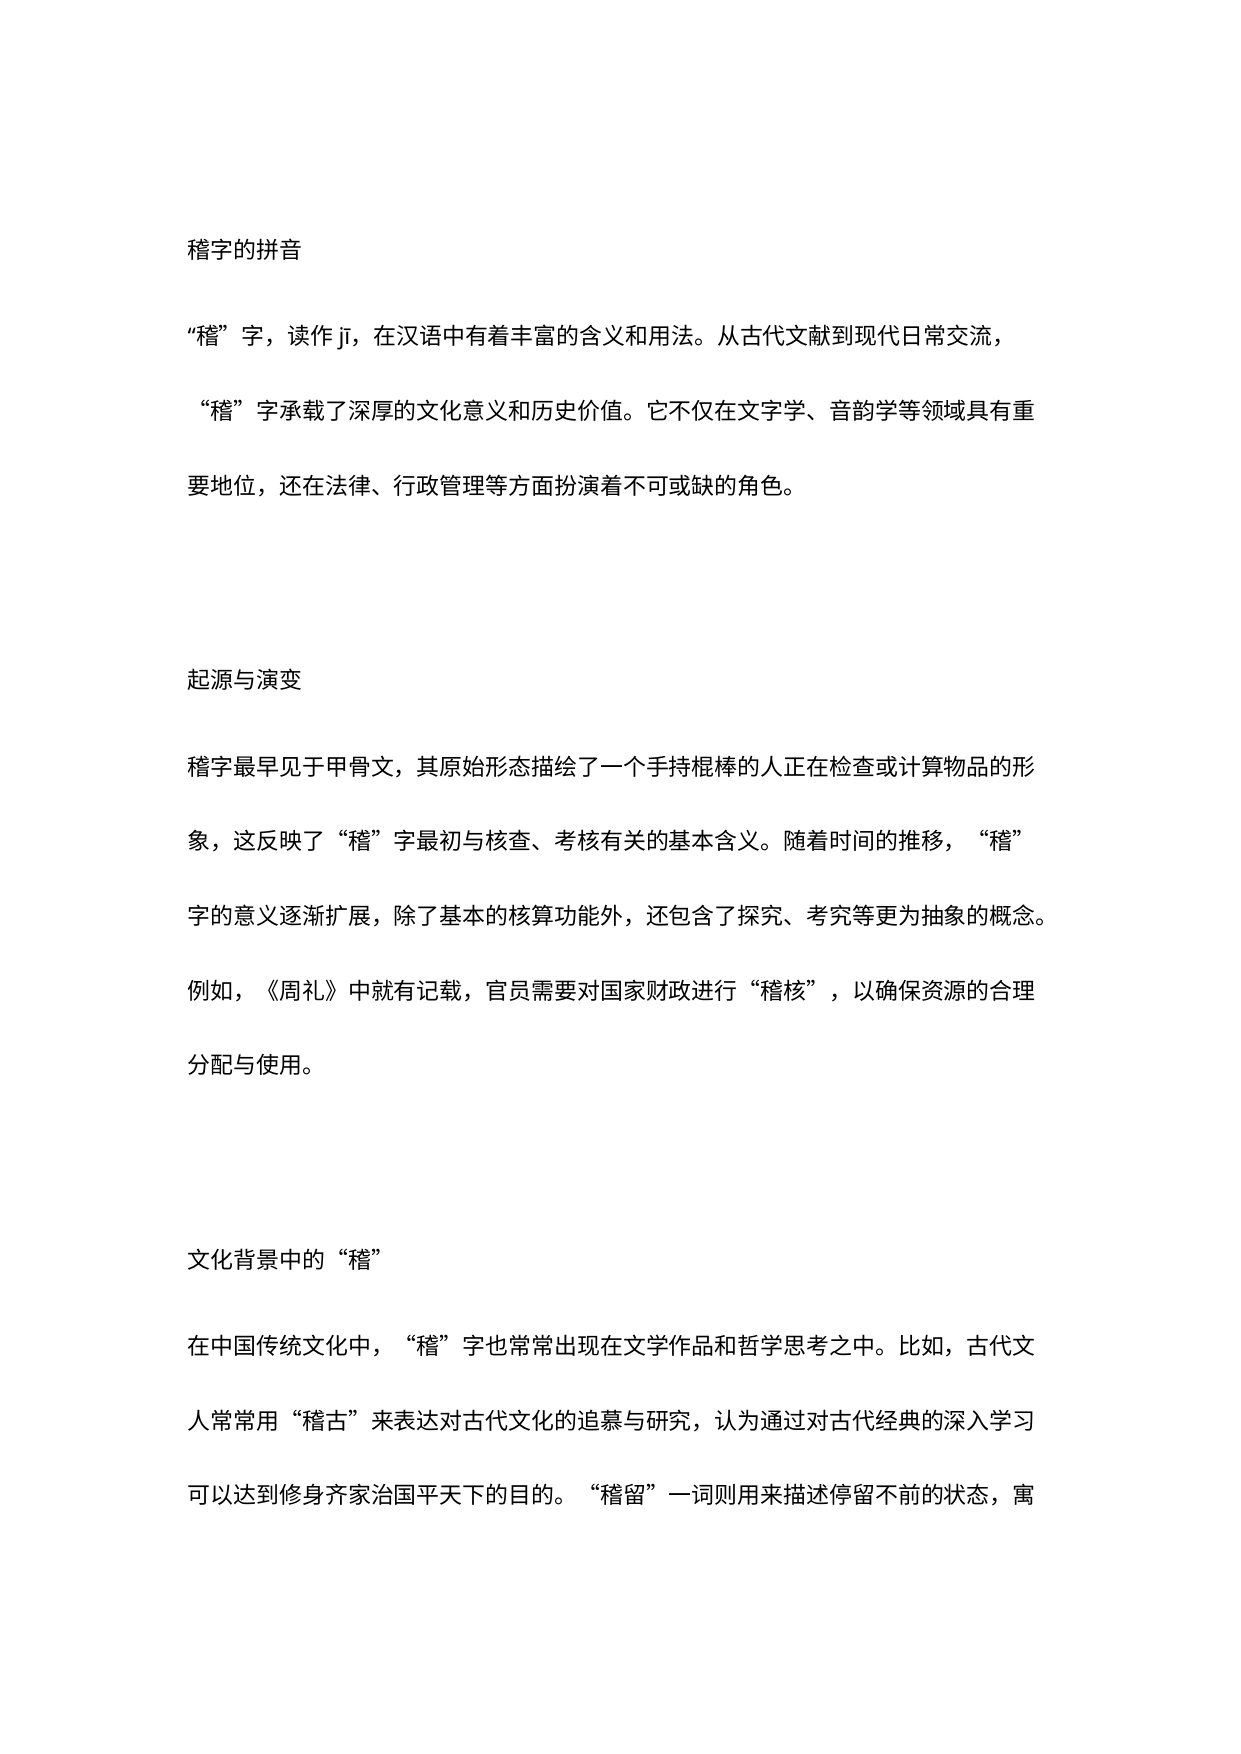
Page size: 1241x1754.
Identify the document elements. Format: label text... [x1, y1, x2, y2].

text 起源与演变 [187, 646, 1053, 711]
text 稽字的拼音 [187, 216, 1053, 281]
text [187, 1312, 1053, 1527]
text 文化背景中的“稽” [187, 1226, 1053, 1291]
text 稽字最早见于甲骨文，其原始形态描绘了一个手持棍棒的人正在检查或计算物品的形象，这反映了“稽”字最初与核查、考核有关的基本含义。随着时间的推移，“稽”字的意义逐渐扩展，除了基本的核算功能外，还包含了探究、考究等更为抽象的概念。例如，《周礼》中就有记载，官员需要对国家财政进行“稽核”，以确保资源的合理分配与使用。 [187, 733, 1053, 1096]
text “稽”字，读作 jī，在汉语中有着丰富的含义和用法。从古代文献到现代日常交流，“稽”字承载了深厚的文化意义和历史价值。它不仅在文字学、音韵学等领域具有重要地位，还在法律、行政管理等方面扮演着不可或缺的角色。 [187, 302, 1053, 517]
